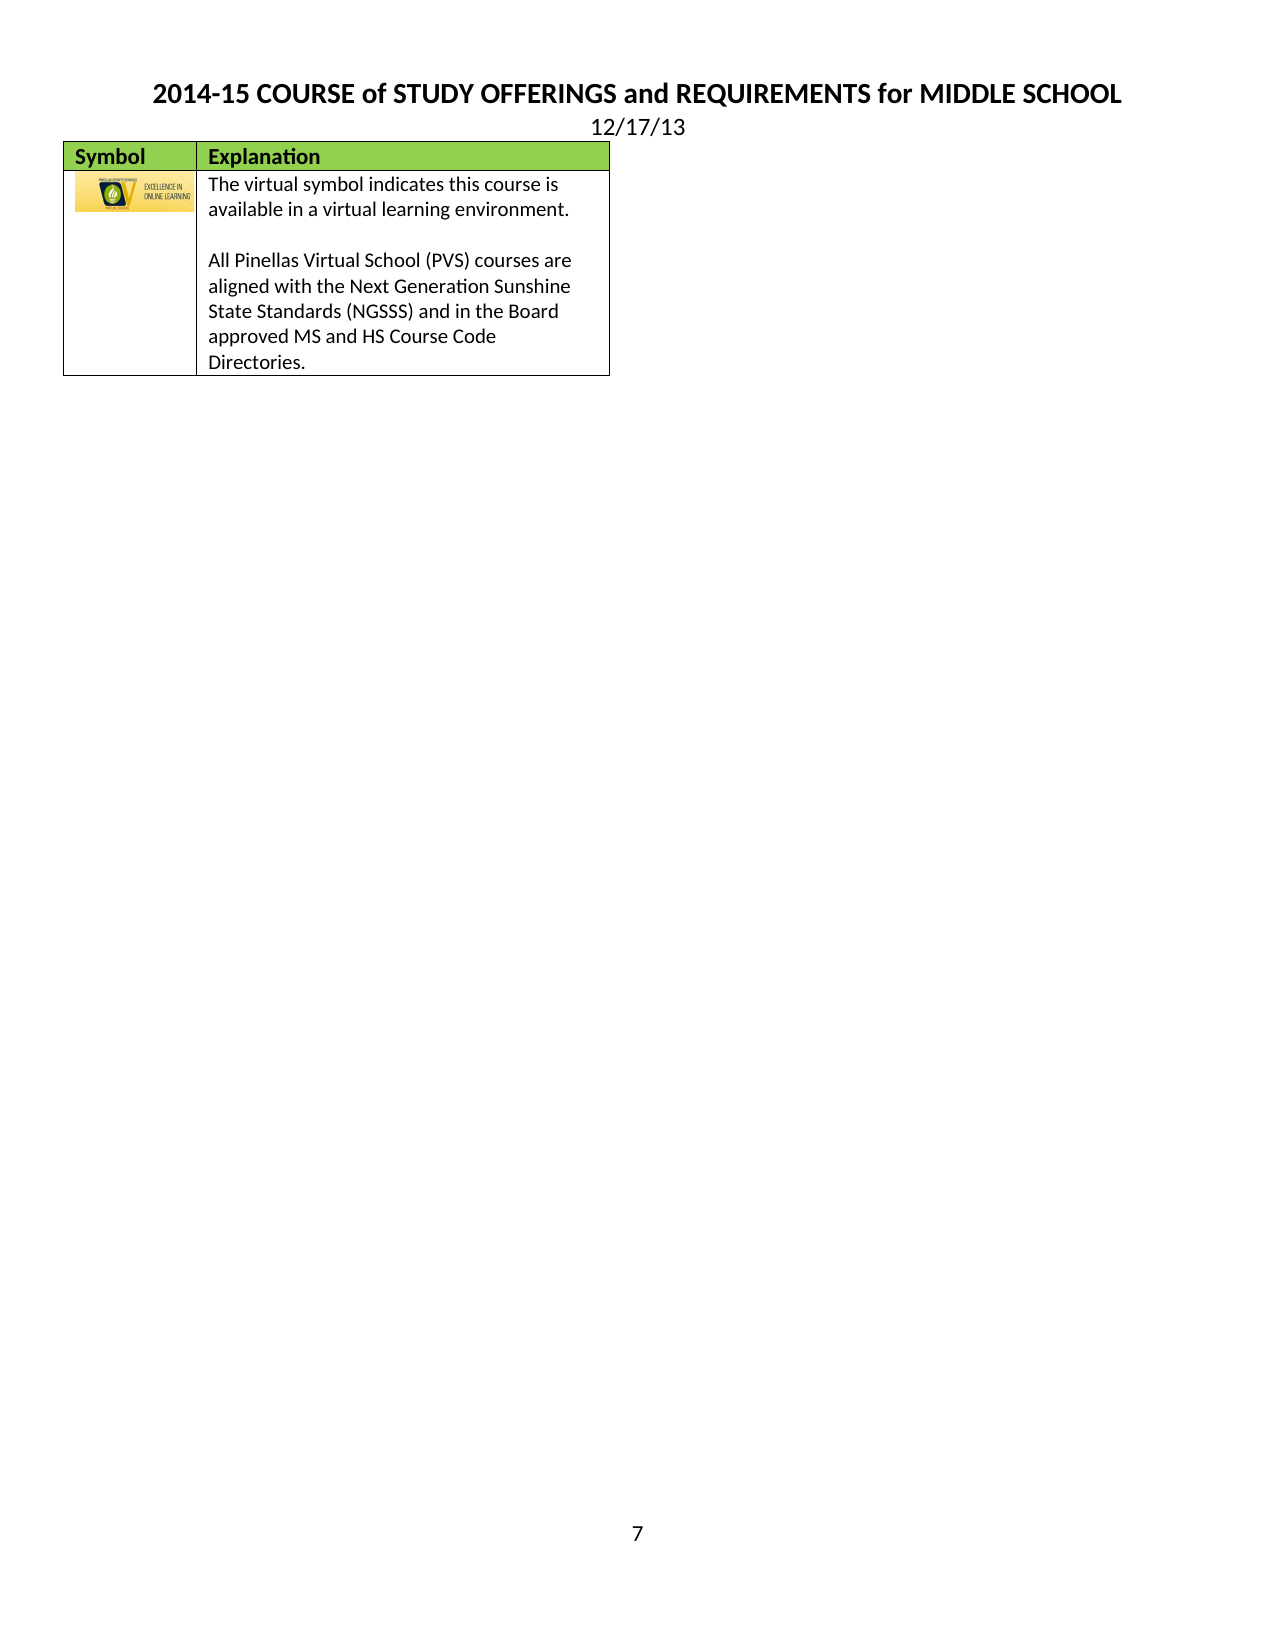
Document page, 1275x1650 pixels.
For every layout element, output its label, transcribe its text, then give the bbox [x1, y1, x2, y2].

table_cell Symbol [64, 142, 196, 170]
table_cell [64, 171, 196, 374]
table_cell Explanation [197, 142, 609, 170]
table_cell The virtual symbol indicates this course is available in a virtual learning environment. All Pinellas Virtual School (PVS) courses are aligned with the Next Generation Sunshine State Standards (NGSSS) and in the Board approved MS and HS Course Code Directories. [197, 171, 609, 374]
picture [75, 171, 195, 212]
